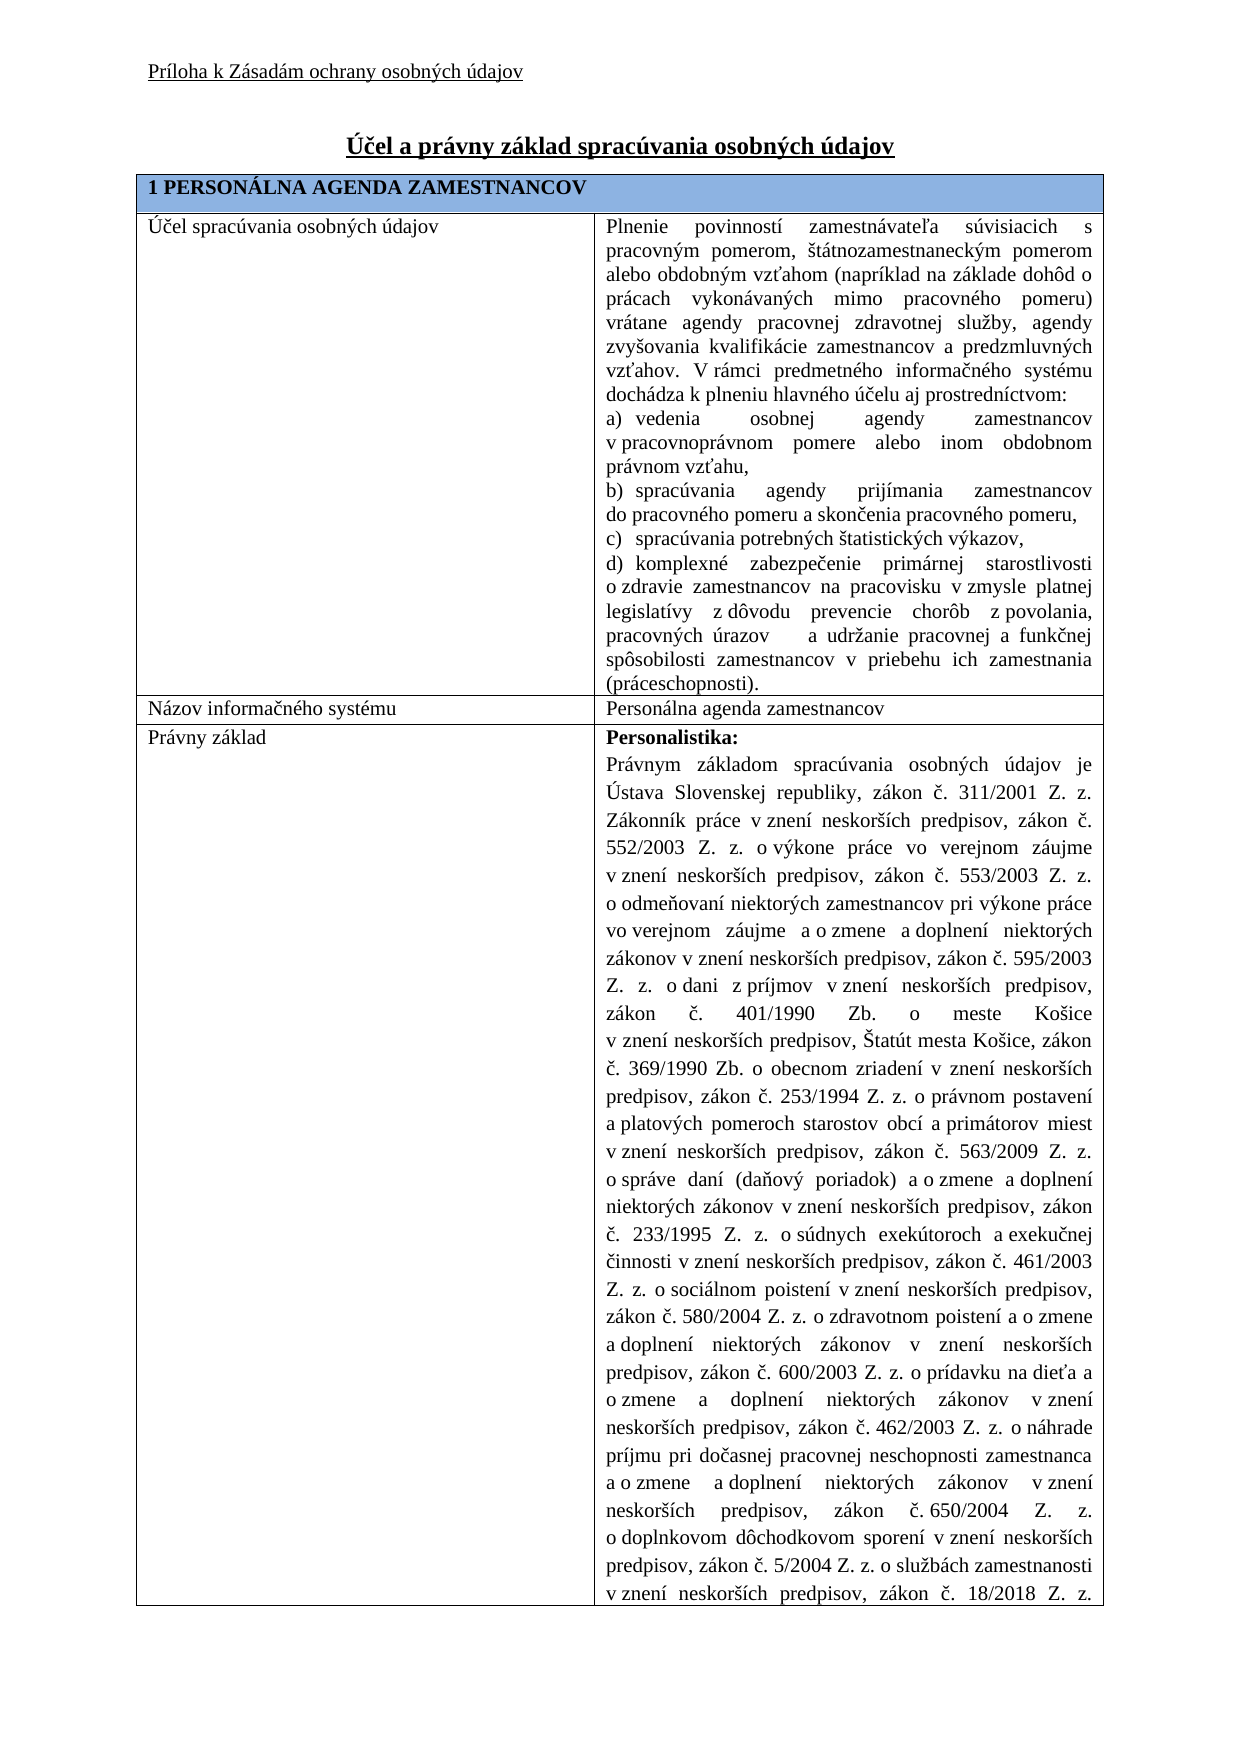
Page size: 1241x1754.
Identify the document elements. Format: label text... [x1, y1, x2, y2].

table_cell Názov informačného systému [137, 696, 594, 724]
table_cell Účel spracúvania osobných údajov [137, 214, 594, 695]
text Príloha k Zásadám ochrany osobných údajov [148, 59, 1093, 83]
table_cell Právny základ [137, 725, 594, 1604]
table_cell Personálna agenda zamestnancov [595, 696, 1103, 724]
table_cell Plnenie povinností zamestnávateľa súvisiacich s pracovným pomerom, štátnozamestnaneckým pomerom alebo obdobným vzťahom (napríklad na základe dohôd o prácach vykonávaných mimo pracovného pomeru) vrátane agendy pracovnej zdravotnej služby, agendy zvyšovania kvalifikácie zamestnancov a predzmluvných vzťahov. V rámci predmetného informačného systému dochádza k plneniu hlavného účelu aj prostredníctvom: a) vedenia osobnej agendy zamestnancov v pracovnoprávnom pomere alebo inom obdobnom právnom vzťahu, b) spracúvania agendy prijímania zamestnancov do pracovného pomeru a skončenia pracovného pomeru, c) spracúvania potrebných štatistických výkazov, d) komplexné zabezpečenie primárnej starostlivosti o zdravie zamestnancov na pracovisku v zmysle platnej legislatívy z dôvodu prevencie chorôb z povolania, pracovných úrazov a udržanie pracovnej a funkčnej spôsobilosti zamestnancov v priebehu ich zamestnania (práceschopnosti). [595, 214, 1103, 695]
table_header 1 PERSONÁLNA AGENDA ZAMESTNANCOV [137, 175, 1103, 212]
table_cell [595, 725, 1103, 1604]
text Účel a právny základ spracúvania osobných údajov [148, 131, 1093, 160]
